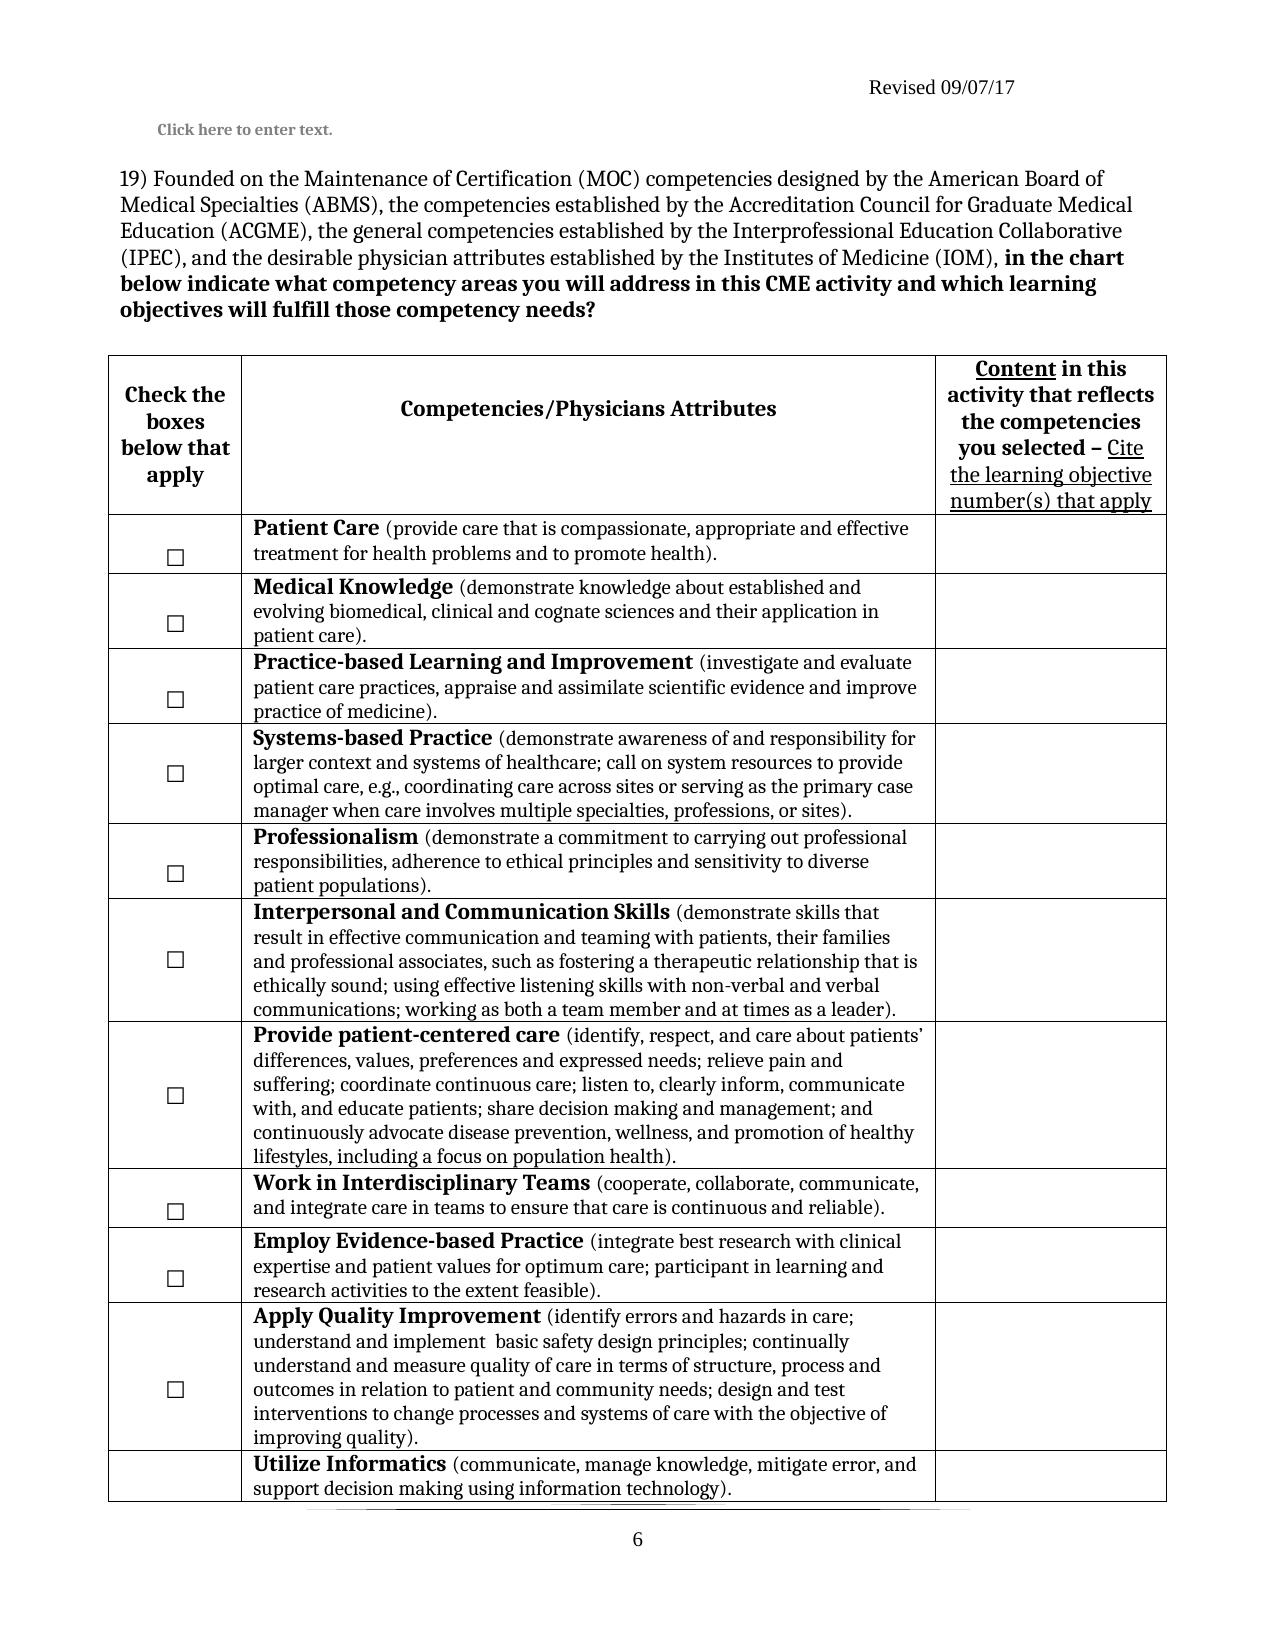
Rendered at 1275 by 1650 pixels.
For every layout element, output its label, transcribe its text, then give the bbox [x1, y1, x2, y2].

table_cell Systems-based Practice (demonstrate awareness of and responsibility for larger context and systems of healthcare; call on system resources to provide optimal care, e.g., coordinating care across sites or serving as the primary case manager when care involves multiple specialties, professions, or sites). [242, 724, 935, 823]
table_cell [109, 1169, 241, 1227]
table_cell [936, 1169, 1166, 1227]
table_cell [936, 649, 1166, 723]
table_cell [936, 1451, 1166, 1501]
table_header Competencies/Physicians Attributes [242, 356, 935, 514]
table_cell [936, 1228, 1166, 1302]
table_cell Employ Evidence-based Practice (integrate best research with clinical expertise and patient values for optimum care; participant in learning and research activities to the extent feasible). [242, 1228, 935, 1302]
table_cell [109, 1451, 241, 1501]
table_cell [936, 574, 1166, 648]
table_header Check the boxes below that apply [109, 356, 241, 514]
table_cell Practice-based Learning and Improvement (investigate and evaluate patient care practices, appraise and assimilate scientific evidence and improve practice of medicine). [242, 649, 935, 723]
table_cell [936, 724, 1166, 823]
table_cell [109, 1303, 241, 1449]
table_cell Professionalism (demonstrate a commitment to carrying out professional responsibilities, adherence to ethical principles and sensitivity to diverse patient populations). [242, 824, 935, 898]
table_cell [936, 899, 1166, 1021]
table_cell [109, 649, 241, 723]
table_cell [109, 515, 241, 573]
table_cell Patient Care (provide care that is compassionate, appropriate and effective treatment for health problems and to promote health). [242, 515, 935, 573]
table_cell [109, 1228, 241, 1302]
table_cell [936, 1303, 1166, 1449]
table_header Content in this activity that reflects the competencies you selected – Cite the learning objective number(s) that apply [936, 356, 1166, 514]
table_cell Medical Knowledge (demonstrate knowledge about established and evolving biomedical, clinical and cognate sciences and their application in patient care). [242, 574, 935, 648]
table_cell Interpersonal and Communication Skills (demonstrate skills that result in effective communication and teaming with patients, their families and professional associates, such as fostering a therapeutic relationship that is ethically sound; using effective listening skills with non-verbal and verbal communications; working as both a team member and at times as a leader). [242, 899, 935, 1021]
table_cell [109, 574, 241, 648]
table_cell Provide patient-centered care (identify, respect, and care about patients’ differences, values, preferences and expressed needs; relieve pain and suffering; coordinate continuous care; listen to, clearly inform, communicate with, and educate patients; share decision making and management; and continuously advocate disease prevention, wellness, and promotion of healthy lifestyles, including a focus on population health). [242, 1022, 935, 1168]
table_cell [109, 899, 241, 1021]
table_cell Apply Quality Improvement (identify errors and hazards in care; understand and implement basic safety design principles; continually understand and measure quality of care in terms of structure, process and outcomes in relation to patient and community needs; design and test interventions to change processes and systems of care with the objective of improving quality). [242, 1303, 935, 1449]
table_cell [109, 1022, 241, 1168]
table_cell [242, 1451, 935, 1501]
table_cell [936, 824, 1166, 898]
text 19) Founded on the Maintenance of Certification (MOC) competencies designed by the American Board of Medical Specialties (ABMS), the competencies established by the Accreditation Council for Graduate Medical Education (ACGME), the general competencies established by the Interprofessional Education Collaborative (IPEC), and the desirable physician attributes established by the Institutes of Medicine (IOM), in the chart below indicate what competency areas you will address in this CME activity and which learning objectives will fulfill those competency needs? [120, 166, 1155, 324]
table_cell [109, 824, 241, 898]
table_cell [936, 1022, 1166, 1168]
table_cell [936, 515, 1166, 573]
table_cell [109, 724, 241, 823]
table_cell Work in Interdisciplinary Teams (cooperate, collaborate, communicate, and integrate care in teams to ensure that care is continuous and reliable). [242, 1169, 935, 1227]
